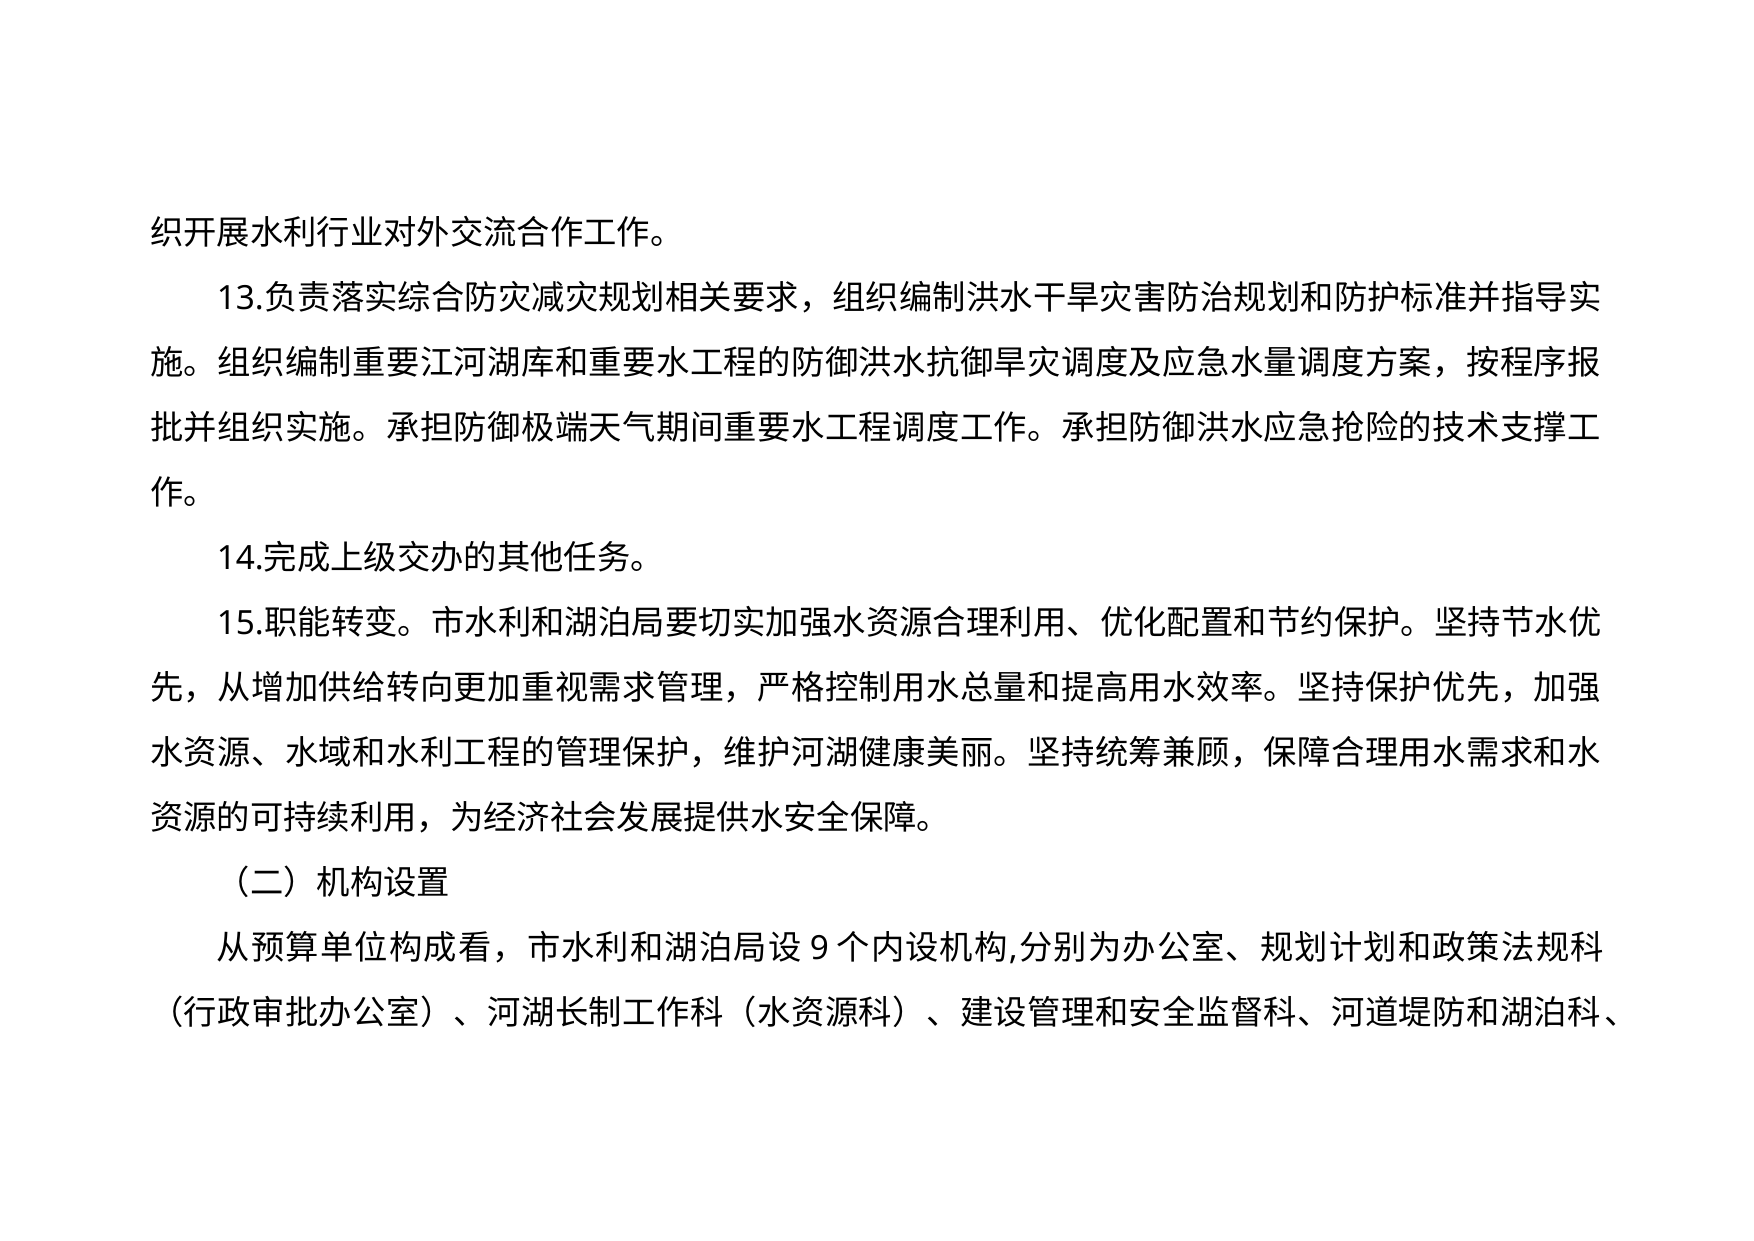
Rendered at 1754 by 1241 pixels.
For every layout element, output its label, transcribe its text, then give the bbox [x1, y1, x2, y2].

text 15.职能转变。市水利和湖泊局要切实加强水资源合理利用、优化配置和节约保护。坚持节水优先，从增加供给转向更加重视需求管理，严格控制用水总量和提高用水效率。坚持保护优先，加强水资源、水域和水利工程的管理保护，维护河湖健康美丽。坚持统筹兼顾，保障合理用水需求和水资源的可持续利用，为经济社会发展提供水安全保障。 [150, 588, 1604, 848]
text （二）机构设置 [150, 848, 1604, 913]
text 13.负责落实综合防灾减灾规划相关要求，组织编制洪水干旱灾害防治规划和防护标准并指导实施。组织编制重要江河湖库和重要水工程的防御洪水抗御旱灾调度及应急水量调度方案，按程序报批并组织实施。承担防御极端天气期间重要水工程调度工作。承担防御洪水应急抢险的技术支撑工作。 [150, 263, 1604, 523]
text 14.完成上级交办的其他任务。 [150, 523, 1604, 588]
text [150, 198, 1604, 263]
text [150, 913, 1604, 1043]
